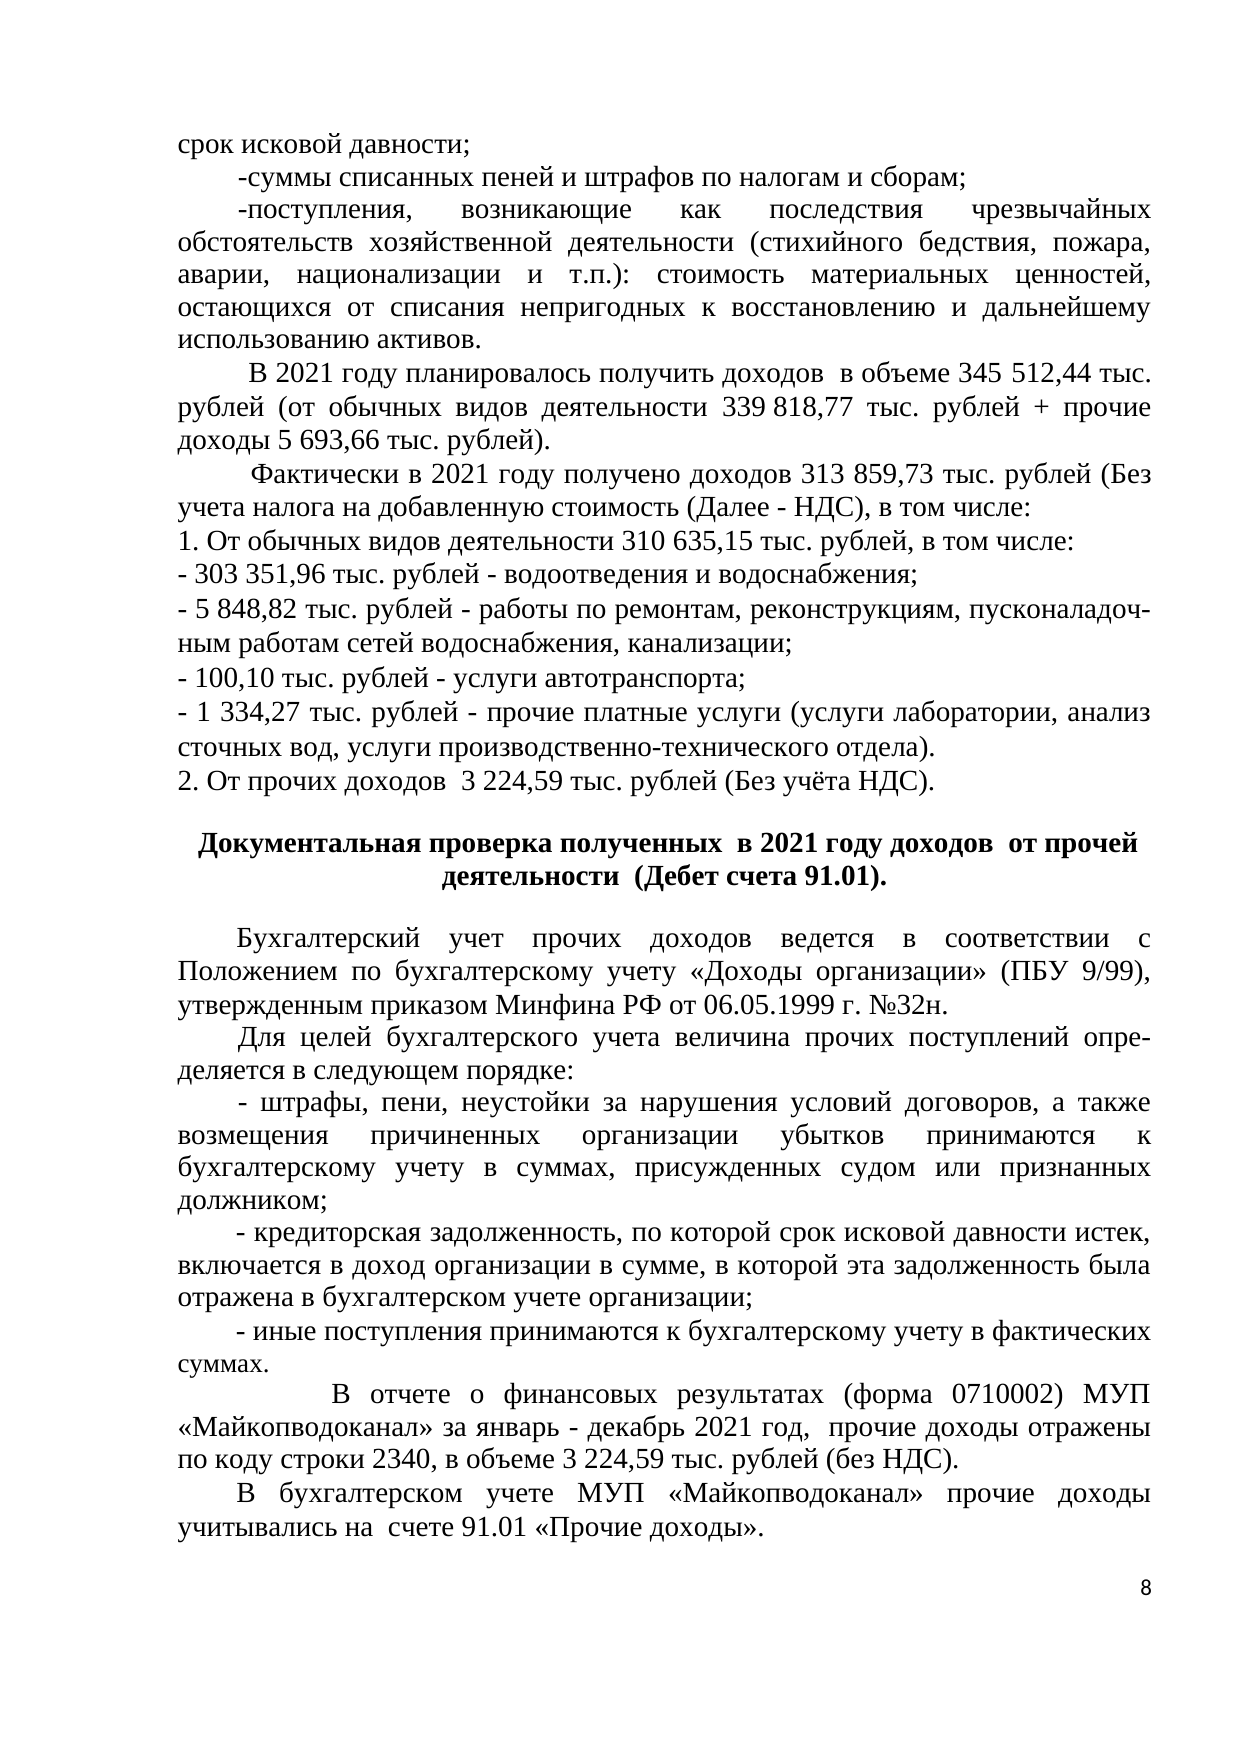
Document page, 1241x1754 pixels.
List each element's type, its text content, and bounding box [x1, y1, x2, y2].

text Бухгалтерский учет прочих доходов ведется в соответствии с Положением по бухгалтерскому учету «Доходы организации» (ПБУ 9/99), утвержденным приказом Минфина РФ от 06.05.1999 г. №32н. [177, 920, 1152, 1021]
text - 1 334,27 тыс. рублей - прочие платные услуги (услуги лаборатории, анализ сточных вод, услуги производственно-технического отдела). [177, 694, 1152, 763]
text - штрафы, пени, неустойки за нарушения условий договоров, а также возмещения причиненных организации убытков принимаются к бухгалтерскому учету в суммах, присужденных судом или признанных должником; [177, 1086, 1152, 1216]
text 2. От прочих доходов 3 224,59 тыс. рублей (Без учёта НДС). [177, 763, 1152, 797]
text - иные поступления принимаются к бухгалтерскому учету в фактических суммах. [177, 1313, 1152, 1378]
text - кредиторская задолженность, по которой срок исковой давности истек, включается в доход организации в сумме, в которой эта задолженность была отражена в бухгалтерском учете организации; [177, 1216, 1152, 1313]
text 1. От обычных видов деятельности 310 635,15 тыс. рублей, в том числе: [177, 523, 1152, 556]
text - 303 351,96 тыс. рублей - водоотведения и водоснабжения; [177, 556, 1152, 591]
text - 5 848,82 тыс. рублей - работы по ремонтам, реконструкциям, пусконаладоч-ным работам сетей водоснабжения, канализации; [177, 591, 1152, 660]
text Документальная проверка полученных в 2021 году доходов от прочей деятельности (Дебет счета 91.01). [177, 825, 1152, 892]
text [177, 128, 1152, 160]
text В 2021 году планировалось получить доходов в объеме 345 512,44 тыс. рублей (от обычных видов деятельности 339 818,77 тыс. рублей + прочие доходы 5 693,66 тыс. рублей). [177, 355, 1152, 456]
text Фактически в 2021 году получено доходов 313 859,73 тыс. рублей (Без учета налога на добавленную стоимость (Далее - НДС), в том числе: [177, 456, 1152, 523]
text В отчете о финансовых результатах (форма 0710002) МУП «Майкопводоканал» за январь - декабрь 2021 год, прочие доходы отражены по коду строки 2340, в объеме 3 224,59 тыс. рублей (без НДС). [177, 1378, 1152, 1475]
text -суммы списанных пеней и штрафов по налогам и сборам; [177, 160, 1152, 193]
text Для целей бухгалтерского учета величина прочих поступлений опре-деляется в следующем порядке: [177, 1021, 1152, 1086]
text В бухгалтерском учете МУП «Майкопводоканал» прочие доходы учитывались на счете 91.01 «Прочие доходы». [177, 1475, 1152, 1542]
text - 100,10 тыс. рублей - услуги автотранспорта; [177, 660, 1152, 694]
text -поступления, возникающие как последствия чрезвычайных обстоятельств хозяйственной деятельности (стихийного бедствия, пожара, аварии, национализации и т.п.): стоимость материальных ценностей, остающихся от списания непригодных к восстановлению и дальнейшему использованию активов. [177, 193, 1152, 355]
